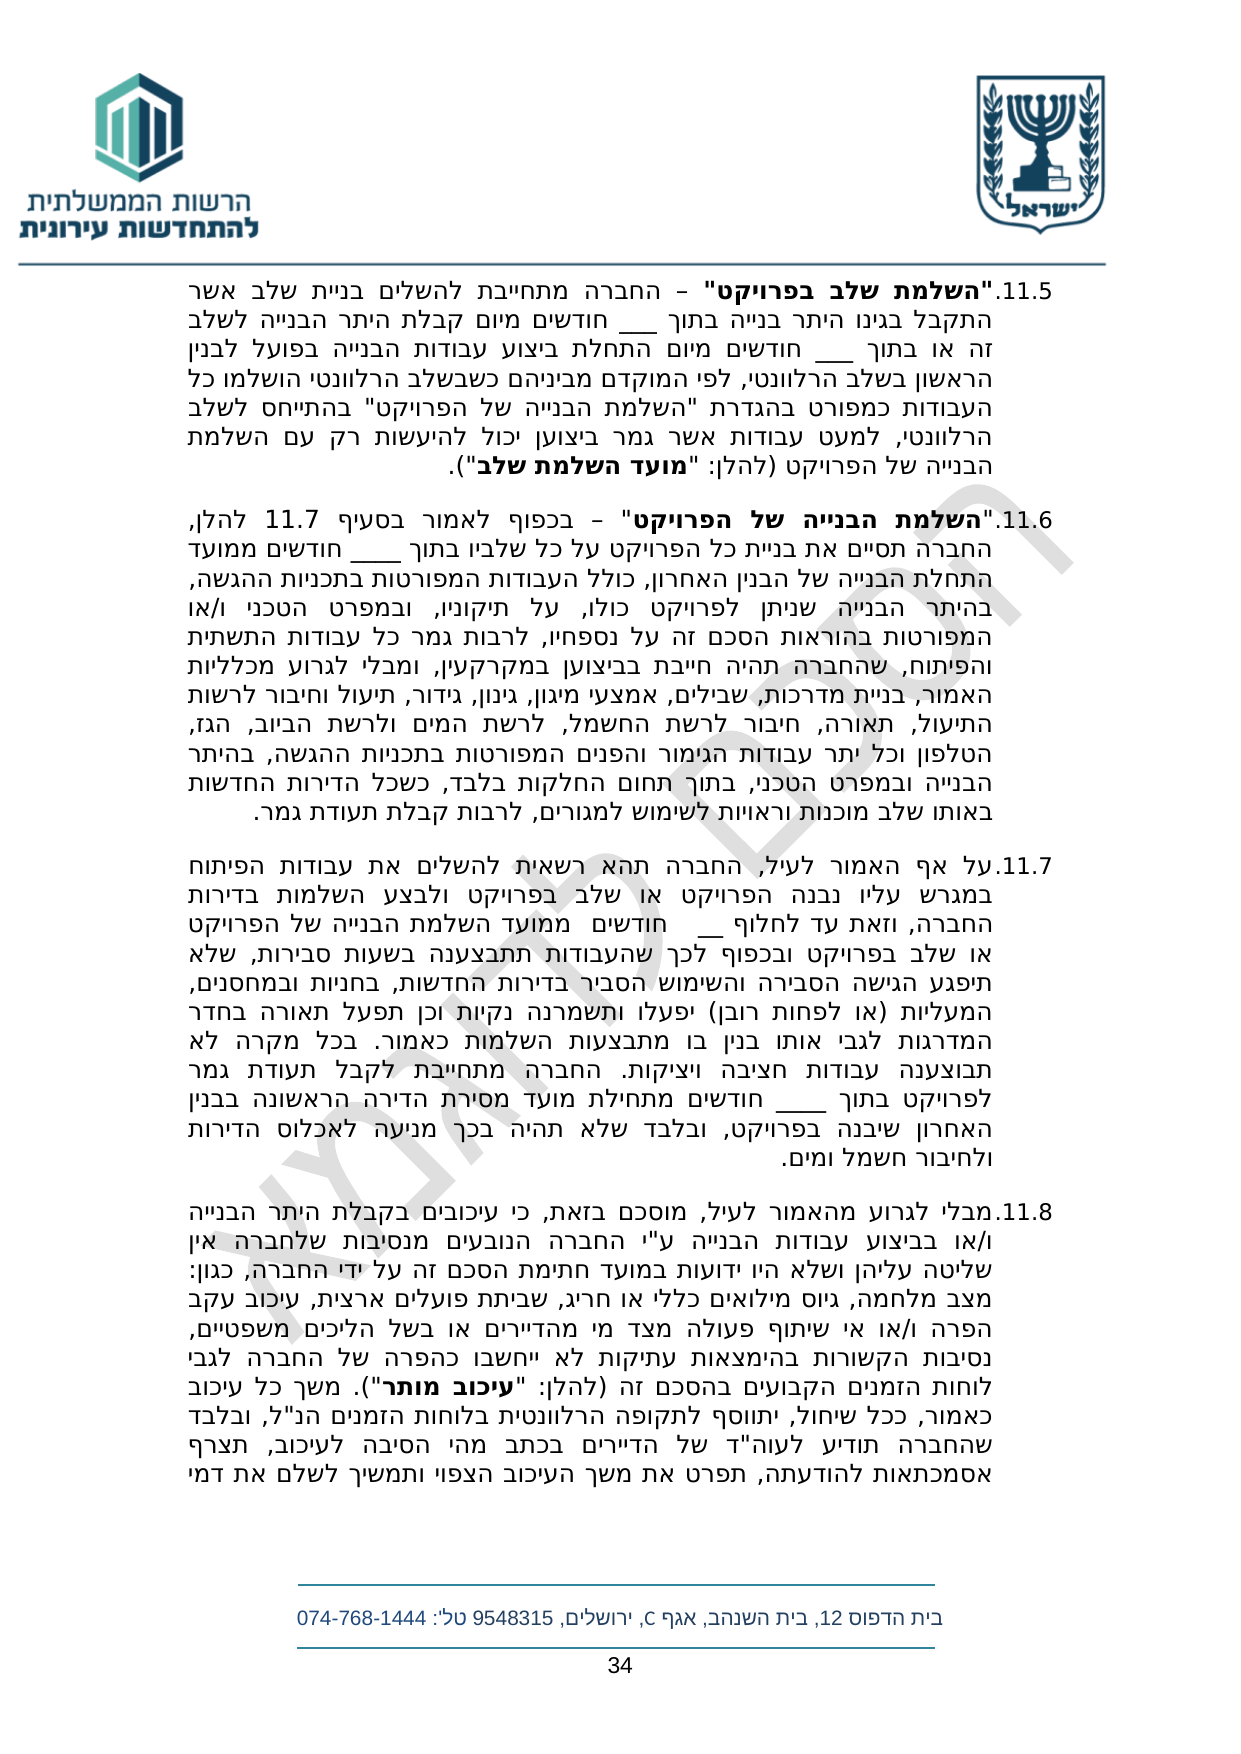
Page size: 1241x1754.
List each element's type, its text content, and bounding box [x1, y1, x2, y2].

text על אף האמור לעיל, החברה תהא רשאית להשלים את עבודות הפיתוח במגרש עליו נבנה הפרויקט או שלב בפרויקט ולבצע השלמות בדירות החברה, וזאת עד לחלוף __ חודשים ממועד השלמת הבנייה של הפרויקט או שלב בפרויקט ובכפוף לכך שהעבודות תתבצענה בשעות סבירות, שלא תיפגע הגישה הסבירה והשימוש הסביר בדירות החדשות, בחניות ובמחסנים, המעליות (או לפחות רובן) יפעלו ותשמרנה נקיות וכן תפעל תאורה בחדר המדרגות לגבי אותו בנין בו מתבצעות השלמות כאמור. בכל מקרה לא תבוצענה עבודות חציבה ויציקות. החברה מתחייבת לקבל תעודת גמר לפרויקט בתוך ____ חודשים מתחילת מועד מסירת הדירה הראשונה בבנין האחרון שיבנה בפרויקט, ובלבד שלא תהיה בכך מניעה לאכלוס הדירות ולחיבור חשמל ומים. [187, 851, 1053, 1172]
picture [0, 73, 1183, 277]
text "השלמת הבנייה של הפרויקט" – בכפוף לאמור בסעיף ‎11.7 להלן, החברה תסיים את בניית כל הפרויקט על כל שלביו בתוך ____ חודשים ממועד התחלת הבנייה של הבנין האחרון, כולל העבודות המפורטות בתכניות ההגשה, בהיתר הבנייה שניתן לפרויקט כולו, על תיקוניו, ובמפרט הטכני ו/או המפורטות בהוראות הסכם זה על נספחיו, לרבות גמר כל עבודות התשתית והפיתוח, שהחברה תהיה חייבת בביצוען במקרקעין, ומבלי לגרוע מכלליות האמור, בניית מדרכות, שבילים, אמצעי מיגון, גינון, גידור, תיעול וחיבור לרשות התיעול, תאורה, חיבור לרשת החשמל, לרשת המים ולרשת הביוב, הגז, הטלפון וכל יתר עבודות הגימור והפנים המפורטות בתכניות ההגשה, בהיתר הבנייה ובמפרט הטכני, בתוך תחום החלקות בלבד, כשכל הדירות החדשות באותו שלב מוכנות וראויות לשימוש למגורים, לרבות קבלת תעודת גמר. [187, 505, 1053, 826]
text "השלמת שלב בפרויקט" – החברה מתחייבת להשלים בניית שלב אשר התקבל בגינו היתר בנייה בתוך ___ חודשים מיום קבלת היתר הבנייה לשלב זה או בתוך ___ חודשים מיום התחלת ביצוע עבודות הבנייה בפועל לבנין הראשון בשלב הרלוונטי, לפי המוקדם מביניהם כשבשלב הרלוונטי הושלמו כל העבודות כמפורט בהגדרת "השלמת הבנייה של הפרויקט" בהתייחס לשלב הרלוונטי, למעט עבודות אשר גמר ביצוען יכול להיעשות רק עם השלמת הבנייה של הפרויקט (להלן: "מועד השלמת שלב"). [187, 277, 1053, 480]
